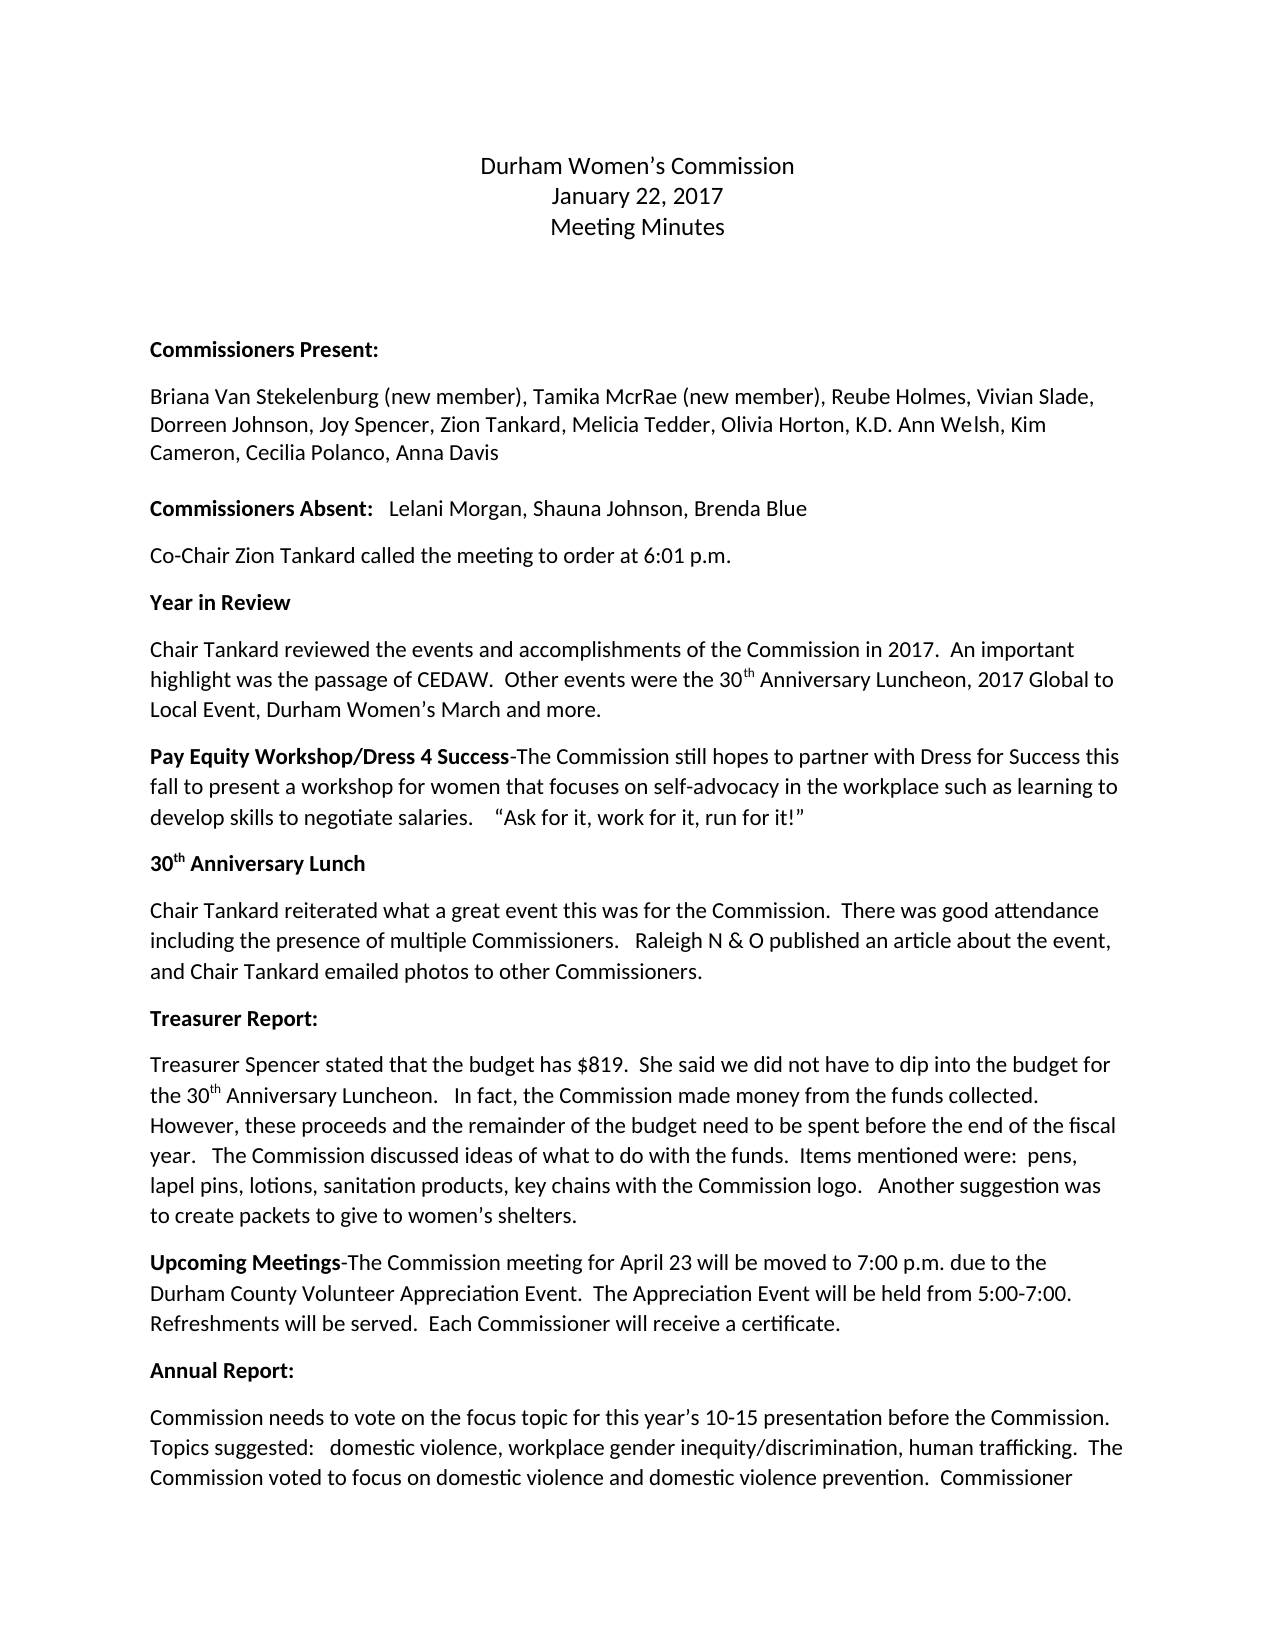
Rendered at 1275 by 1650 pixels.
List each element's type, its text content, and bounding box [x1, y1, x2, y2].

text Commissioners Present: [150, 335, 1125, 363]
text Co-Chair Zion Tankard called the meeting to order at 6:01 p.m. [150, 541, 1125, 569]
text Treasurer Report: [150, 1004, 1125, 1032]
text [150, 1403, 1125, 1491]
text Chair Tankard reiterated what a great event this was for the Commission. There was good attendance including the presence of multiple Commissioners. Raleigh N & O published an article about the event, and Chair Tankard emailed photos to other Commissioners. [150, 896, 1125, 985]
text Pay Equity Workshop/Dress 4 Success-The Commission still hopes to partner with Dress for Success this fall to present a workshop for women that focuses on self-advocacy in the workplace such as learning to develop skills to negotiate salaries. “Ask for it, work for it, run for it!” [150, 742, 1125, 831]
text Chair Tankard reviewed the events and accomplishments of the Commission in 2017. An important highlight was the passage of CEDAW. Other events were the 30th Anniversary Luncheon, 2017 Global to Local Event, Durham Women’s March and more. [150, 635, 1125, 723]
text Commissioners Absent: Lelani Morgan, Shauna Johnson, Brenda Blue [150, 494, 1125, 522]
text January 22, 2017 [150, 181, 1125, 211]
text Briana Van Stekelenburg (new member), Tamika McrRae (new member), Reube Holmes, Vivian Slade, Dorreen Johnson, Joy Spencer, Zion Tankard, Melicia Tedder, Olivia Horton, K.D. Ann Welsh, Kim Cameron, Cecilia Polanco, Anna Davis [150, 382, 1125, 466]
text Upcoming Meetings-The Commission meeting for April 23 will be moved to 7:00 p.m. due to the Durham County Volunteer Appreciation Event. The Appreciation Event will be held from 5:00-7:00. Refreshments will be served. Each Commissioner will receive a certificate. [150, 1248, 1125, 1337]
text Annual Report: [150, 1356, 1125, 1384]
text Meeting Minutes [150, 211, 1125, 242]
text Durham Women’s Commission [150, 150, 1125, 181]
text Year in Review [150, 588, 1125, 616]
text Treasurer Spencer stated that the budget has $819. She said we did not have to dip into the budget for the 30th Anniversary Luncheon. In fact, the Commission made money from the funds collected. However, these proceeds and the remainder of the budget need to be spent before the end of the fiscal year. The Commission discussed ideas of what to do with the funds. Items mentioned were: pens, lapel pins, lotions, sanitation products, key chains with the Commission logo. Another suggestion was to create packets to give to women’s shelters. [150, 1051, 1125, 1229]
text 30th Anniversary Lunch [150, 849, 1125, 877]
